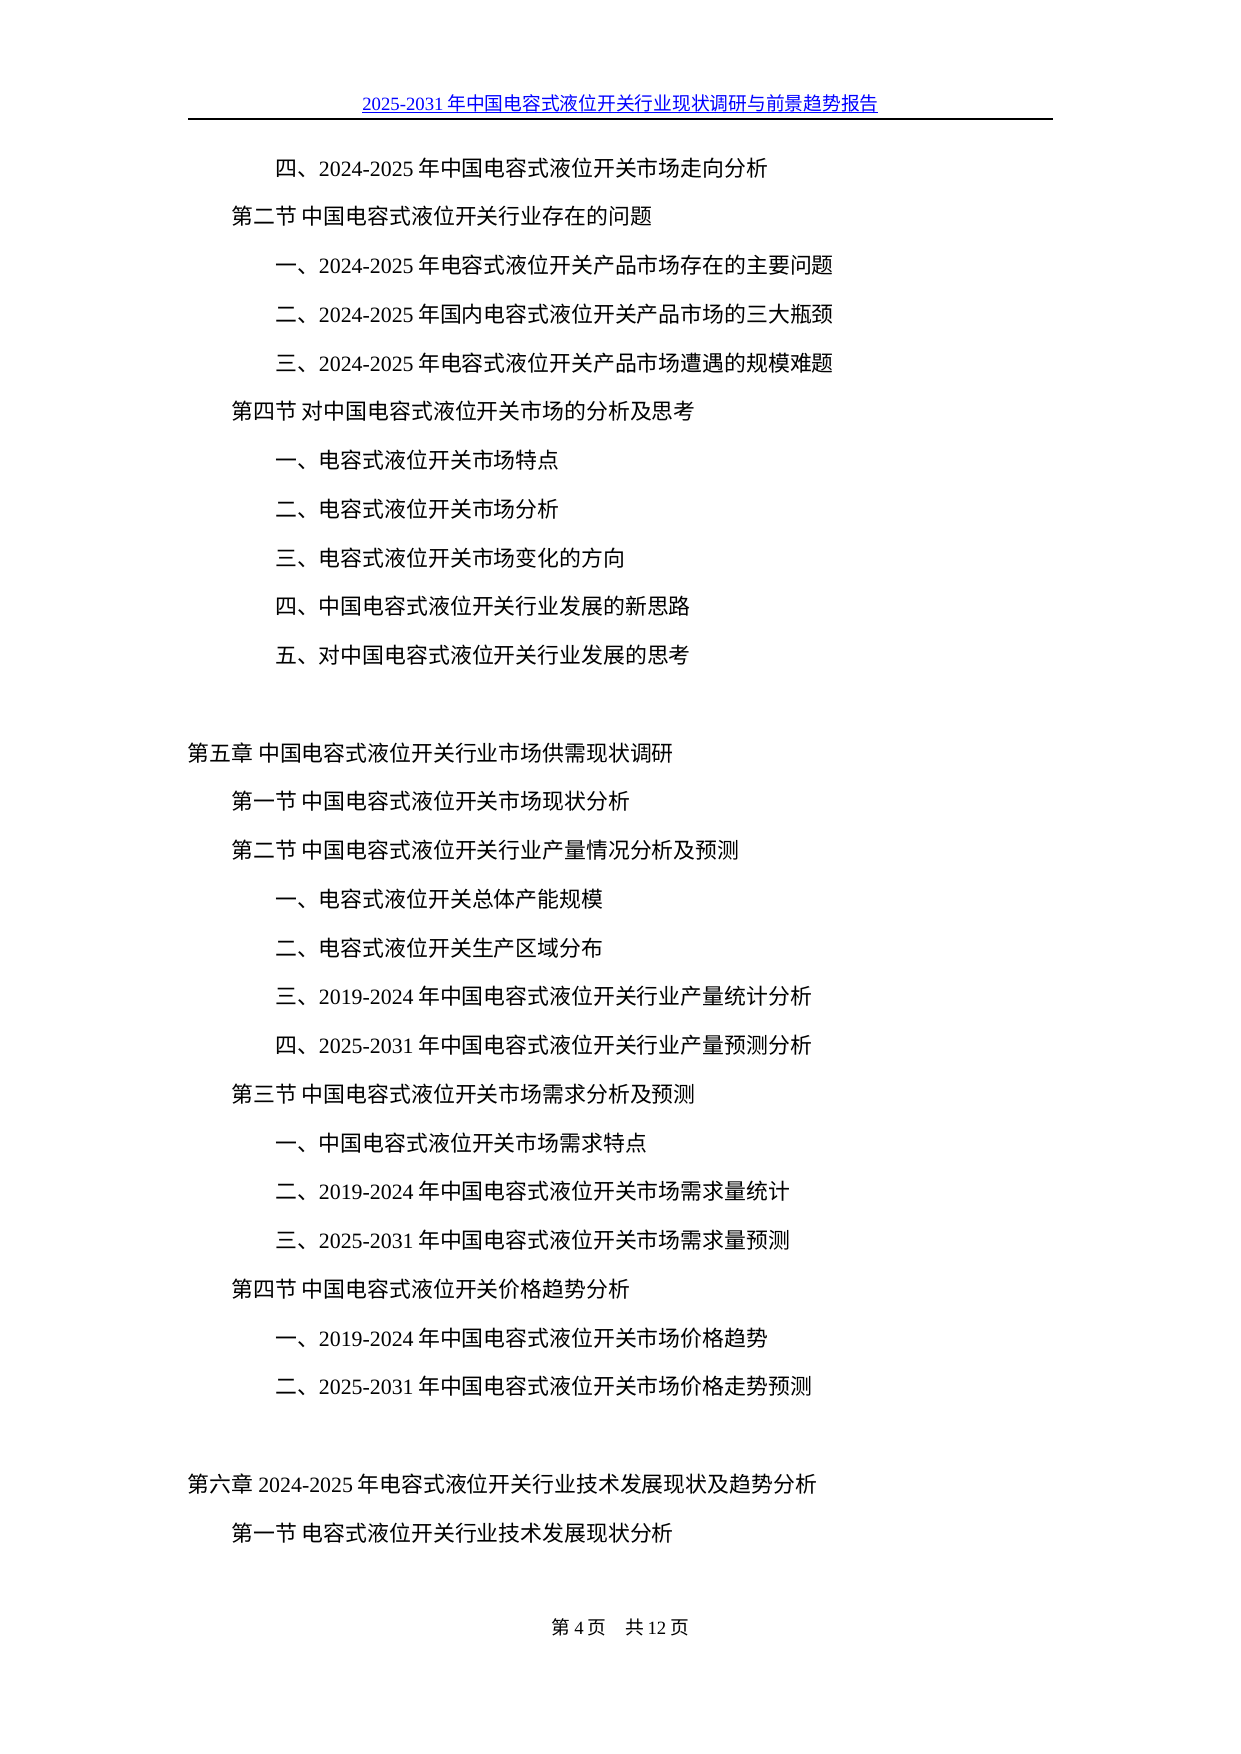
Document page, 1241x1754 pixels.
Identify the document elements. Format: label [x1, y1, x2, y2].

text [187, 150, 1053, 1548]
